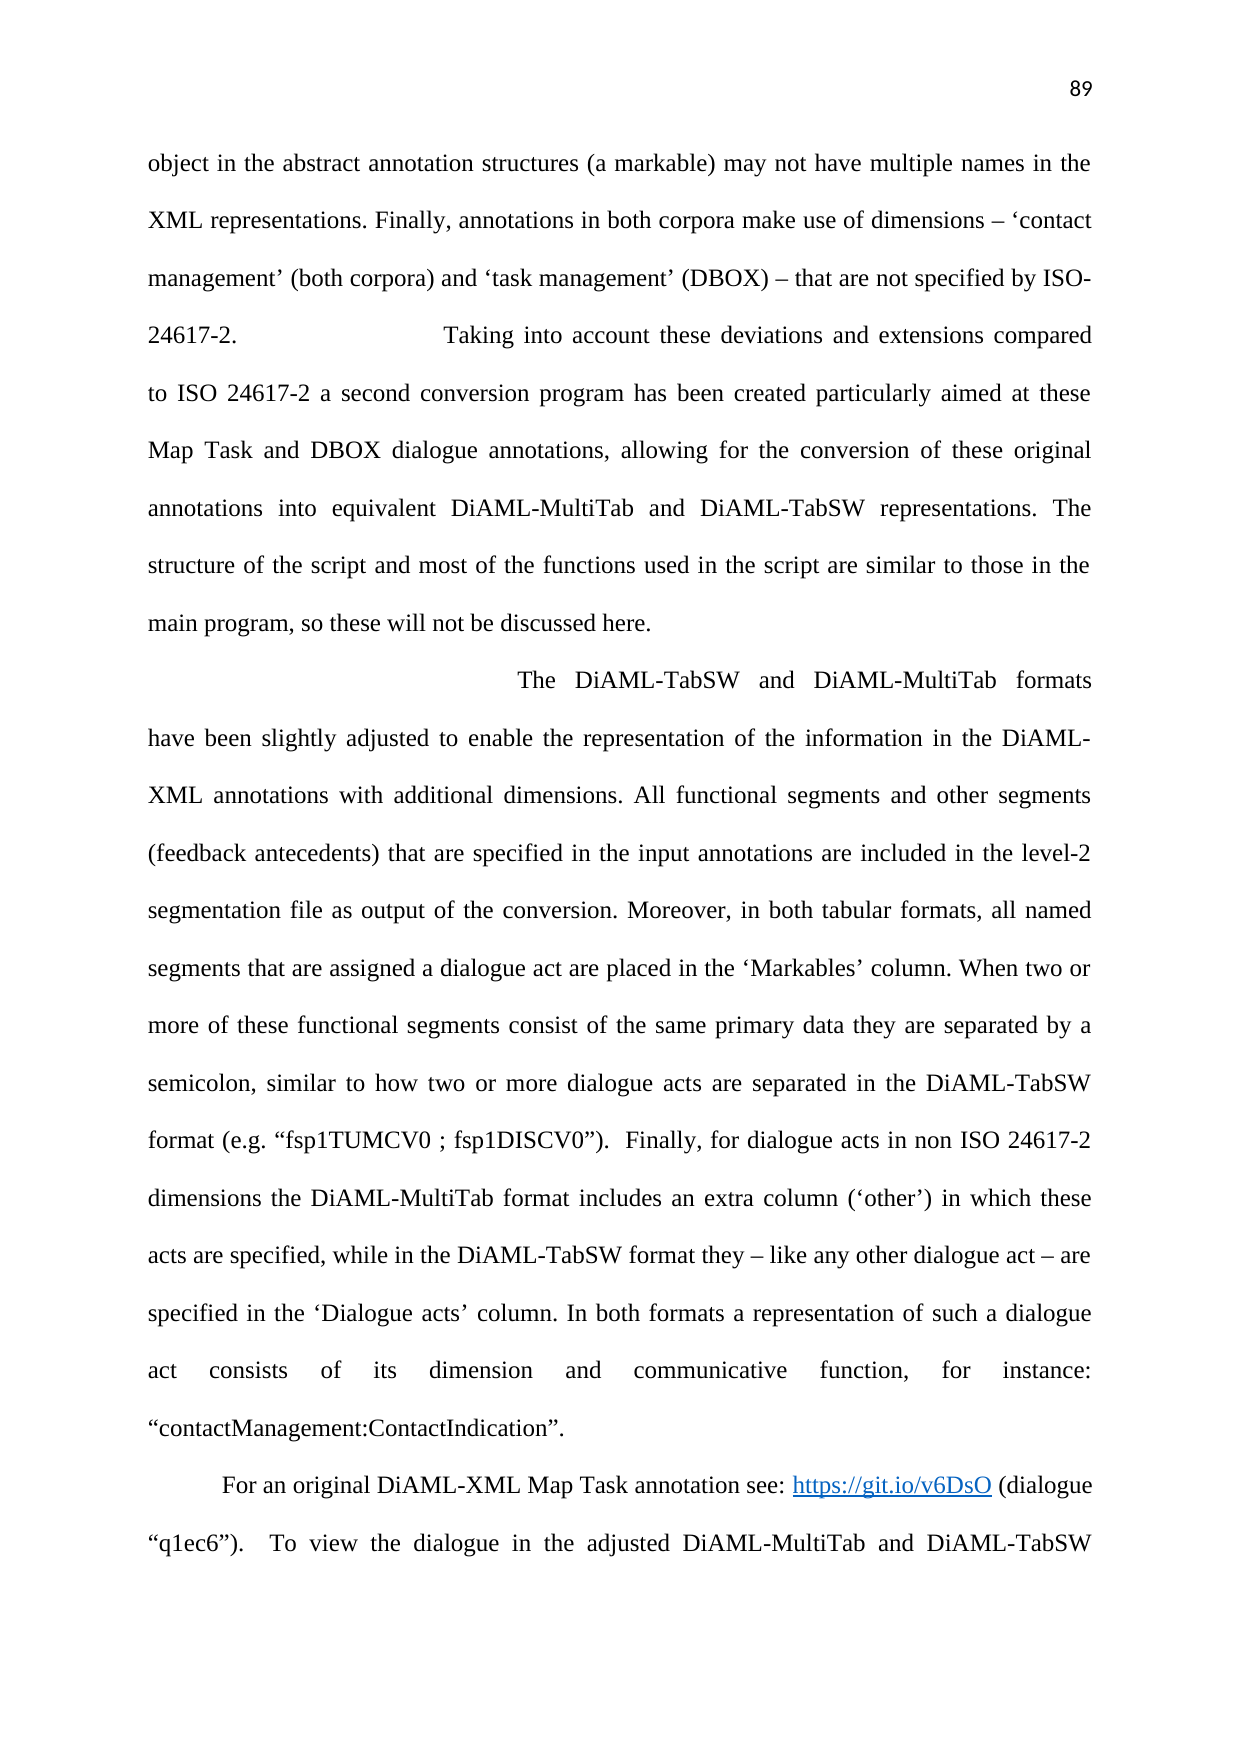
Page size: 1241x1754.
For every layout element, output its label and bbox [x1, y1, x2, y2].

text [148, 1470, 1092, 1556]
text [148, 148, 1092, 1441]
